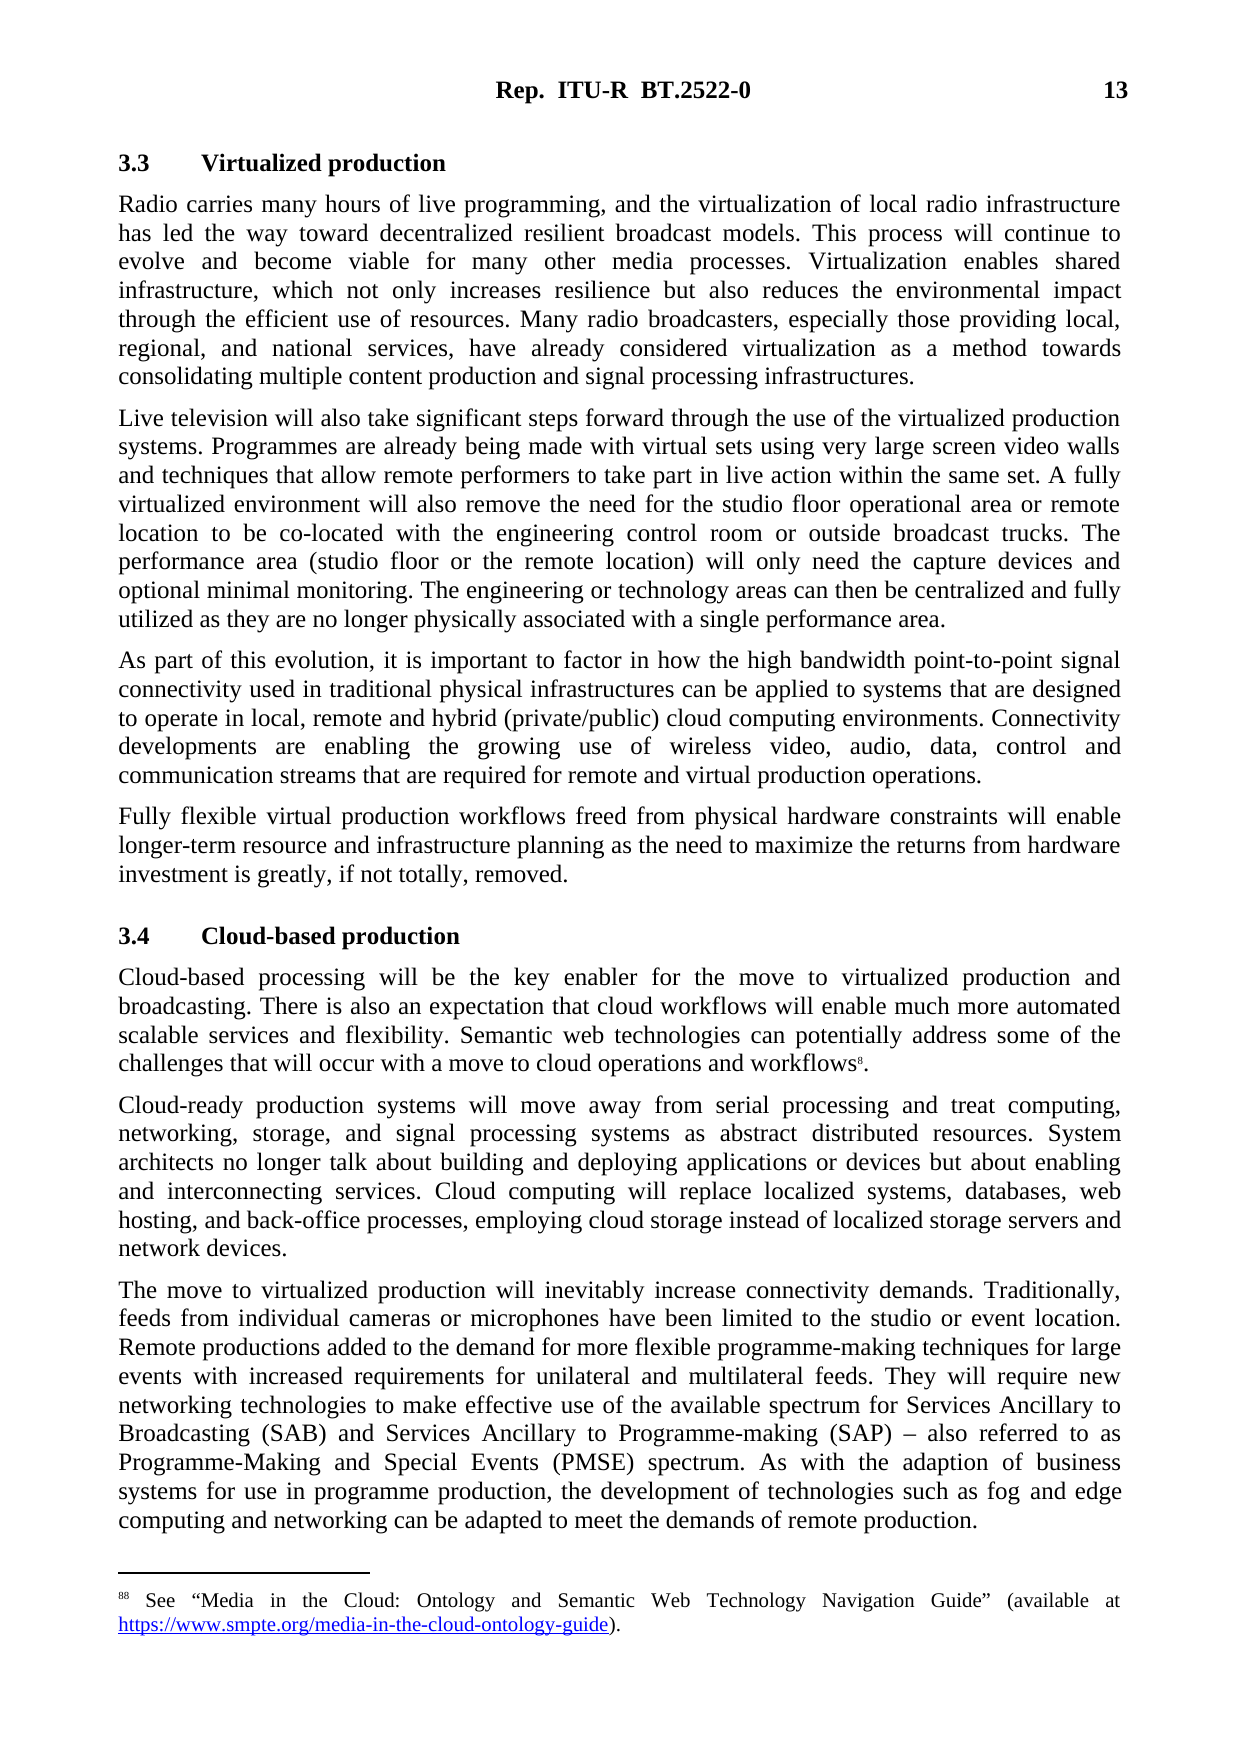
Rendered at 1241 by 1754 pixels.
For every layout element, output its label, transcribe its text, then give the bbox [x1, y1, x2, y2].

text Radio carries many hours of live programming, and the virtualization of local radio infrastructure has led the way toward decentralized resilient broadcast models. This process will continue to evolve and become viable for many other media processes. Virtualization enables shared infrastructure, which not only increases resilience but also reduces the environmental impact through the efficient use of resources. Many radio broadcasters, especially those providing local, regional, and national services, have already considered virtualization as a method towards consolidating multiple content production and signal processing infrastructures. [118, 189, 1122, 390]
text Cloud-ready production systems will move away from serial processing and treat computing, networking, storage, and signal processing systems as abstract distributed resources. System architects no longer talk about building and deploying applications or devices but about enabling and interconnecting services. Cloud computing will replace localized systems, databases, web hosting, and back-office processes, employing cloud storage instead of localized storage servers and network devices. [118, 1090, 1122, 1262]
text Cloud-based processing will be the key enabler for the move to virtualized production and broadcasting. There is also an expectation that cloud workflows will enable much more automated scalable services and flexibility. Semantic web technologies can potentially address some of the challenges that will occur with a move to cloud operations and workflows8. [118, 962, 1122, 1077]
subtitle 3.4 Cloud-based production [118, 921, 1122, 950]
text Fully flexible virtual production workflows freed from physical hardware constraints will enable longer-term resource and infrastructure planning as the need to maximize the returns from hardware investment is greatly, if not totally, removed. [118, 801, 1122, 888]
text Live television will also take significant steps forward through the use of the virtualized production systems. Programmes are already being made with virtual sets using very large screen video walls and techniques that allow remote performers to take part in live action within the same set. A fully virtualized environment will also remove the need for the studio floor operational area or remote location to be co-located with the engineering control room or outside broadcast trucks. The performance area (studio floor or the remote location) will only need the capture devices and optional minimal monitoring. The engineering or technology areas can then be centralized and fully utilized as they are no longer physically associated with a single performance area. [118, 403, 1122, 633]
text As part of this evolution, it is important to factor in how the high bandwidth point-to-point signal connectivity used in traditional physical infrastructures can be applied to systems that are designed to operate in local, remote and hybrid (private/public) cloud computing environments. Connectivity developments are enabling the growing use of wireless video, audio, data, control and communication streams that are required for remote and virtual production operations. [118, 645, 1122, 789]
subtitle 3.3 Virtualized production [118, 148, 1122, 176]
text The move to virtualized production will inevitably increase connectivity demands. Traditionally, feeds from individual cameras or microphones have been limited to the studio or event location. Remote productions added to the demand for more flexible programme-making techniques for large events with increased requirements for unilateral and multilateral feeds. They will require new networking technologies to make effective use of the available spectrum for Services Ancillary to Broadcasting (SAB) and Services Ancillary to Programme-making (SAP) – also referred to as Programme-Making and Special Events (PMSE) spectrum. As with the adaption of business systems for use in programme production, the development of technologies such as fog and edge computing and networking can be adapted to meet the demands of remote production. [118, 1275, 1122, 1533]
